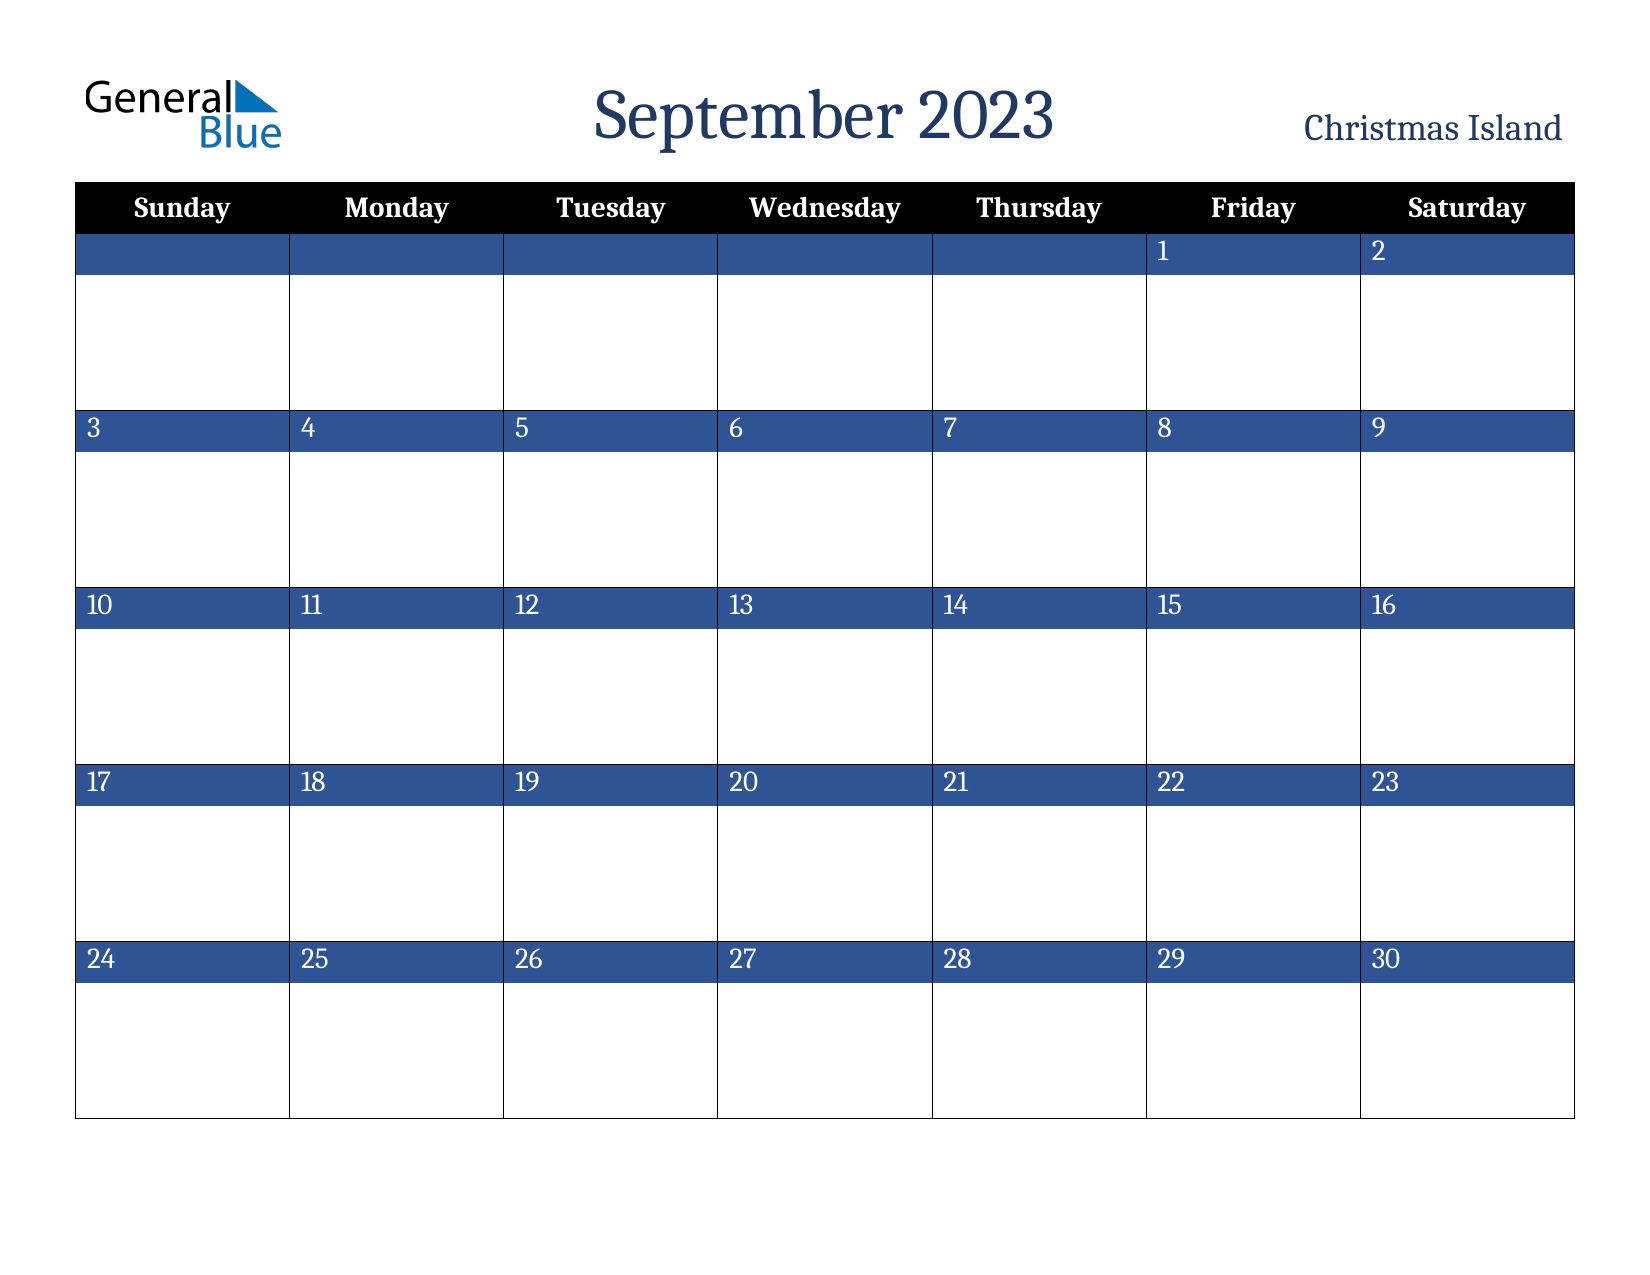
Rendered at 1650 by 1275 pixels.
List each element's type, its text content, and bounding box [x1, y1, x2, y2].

table_cell 25 [290, 942, 503, 983]
table_cell Sunday [76, 183, 289, 233]
table_cell [76, 234, 289, 275]
table_cell [76, 983, 289, 1118]
table_cell [76, 452, 289, 587]
table_cell [933, 629, 1146, 764]
table_cell 21 [933, 765, 1146, 806]
table_cell [76, 806, 289, 941]
table_cell 12 [504, 588, 717, 629]
table_cell [718, 234, 932, 275]
table_cell 16 [1361, 588, 1574, 629]
table_cell [933, 452, 1146, 587]
table_cell 8 [1147, 411, 1360, 452]
table_cell [718, 806, 932, 941]
table_cell [504, 275, 717, 410]
table_cell [504, 629, 717, 764]
table_cell [718, 629, 932, 764]
table_cell 6 [718, 411, 932, 452]
table_header [76, 75, 503, 182]
table_cell 20 [718, 765, 932, 806]
table_cell 1 [1147, 234, 1360, 275]
table_cell Wednesday [718, 183, 932, 233]
table_cell 11 [290, 588, 503, 629]
table_header September 2023 [504, 75, 1146, 182]
table_cell 9 [1361, 411, 1574, 452]
table_cell [933, 275, 1146, 410]
table_cell [504, 983, 717, 1118]
table_cell [933, 983, 1146, 1118]
table_cell [290, 806, 503, 941]
table_cell [1147, 629, 1360, 764]
table_cell [290, 629, 503, 764]
table_cell 13 [718, 588, 932, 629]
table_cell 4 [290, 411, 503, 452]
table_cell [290, 983, 503, 1118]
table_cell [933, 806, 1146, 941]
table_cell [290, 234, 503, 275]
table_cell 30 [1361, 942, 1574, 983]
table_cell 3 [76, 411, 289, 452]
table_cell [1361, 452, 1574, 587]
table_cell Saturday [1361, 183, 1574, 233]
table_cell [1361, 275, 1574, 410]
table_cell [933, 234, 1146, 275]
table_cell 7 [933, 411, 1146, 452]
table_cell Tuesday [504, 183, 717, 233]
table_cell [1147, 452, 1360, 587]
table_cell 17 [76, 765, 289, 806]
table_cell 24 [76, 942, 289, 983]
table_cell 19 [504, 765, 717, 806]
table_cell 18 [290, 765, 503, 806]
picture [86, 80, 281, 148]
table_cell 28 [933, 942, 1146, 983]
table_cell [1361, 629, 1574, 764]
table_cell 15 [1147, 588, 1360, 629]
table_cell Monday [290, 183, 503, 233]
table_cell [76, 275, 289, 410]
table_cell 14 [933, 588, 1146, 629]
table_cell 22 [1147, 765, 1360, 806]
table_cell [290, 452, 503, 587]
table_cell [1147, 275, 1360, 410]
table_cell 10 [76, 588, 289, 629]
table_cell Friday [1147, 183, 1360, 233]
table_cell [290, 275, 503, 410]
table_cell [718, 452, 932, 587]
table_cell [718, 983, 932, 1118]
table_cell Thursday [933, 183, 1146, 233]
table_cell 26 [504, 942, 717, 983]
table_cell 2 [1361, 234, 1574, 275]
table_cell [1147, 806, 1360, 941]
table_cell [76, 629, 289, 764]
table_cell [1147, 983, 1360, 1118]
table_cell 23 [1361, 765, 1574, 806]
table_cell [718, 275, 932, 410]
table_header Christmas Island [1146, 75, 1574, 182]
table_cell 5 [504, 411, 717, 452]
table_cell [504, 806, 717, 941]
table_cell [504, 452, 717, 587]
table_cell [1361, 806, 1574, 941]
table_cell [504, 234, 717, 275]
table_cell 29 [1147, 942, 1360, 983]
table_cell 27 [718, 942, 932, 983]
table_cell [1361, 983, 1574, 1118]
